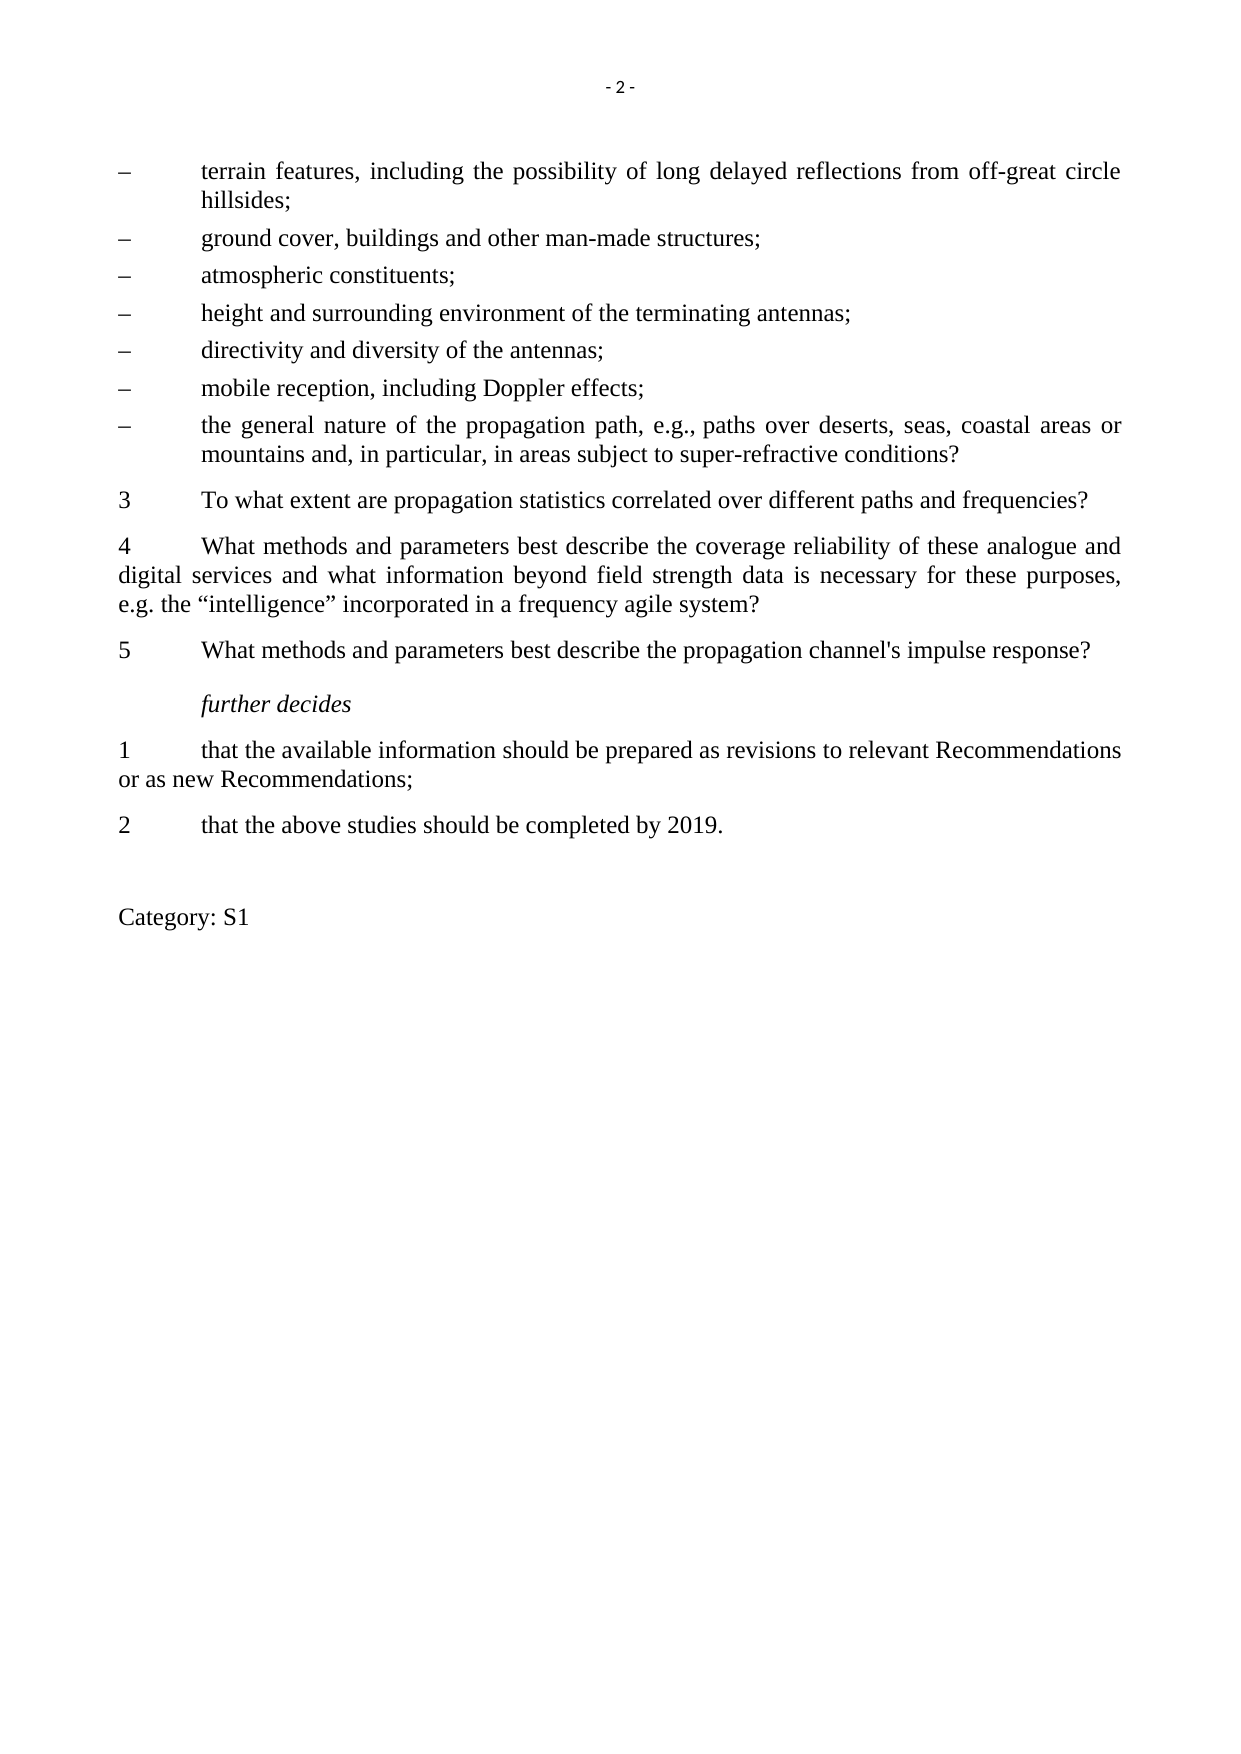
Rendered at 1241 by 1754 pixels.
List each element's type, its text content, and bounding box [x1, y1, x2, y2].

text Category: S1 [118, 902, 1122, 931]
text 2 that the above studies should be completed by 2019. [118, 810, 1122, 839]
text – ground cover, buildings and other man-made structures; [118, 223, 1122, 252]
text further decides [201, 689, 1122, 718]
text 5 What methods and parameters best describe the propagation channel's impulse response? [118, 635, 1122, 664]
text – mobile reception, including Doppler effects; [118, 373, 1122, 402]
text – terrain features, including the possibility of long delayed reflections from off-great circle hillsides; [118, 156, 1122, 214]
text – height and surrounding environment of the terminating antennas; [118, 298, 1122, 327]
text 4 What methods and parameters best describe the coverage reliability of these analogue and digital services and what information beyond field strength data is necessary for these purposes, e.g. the “intelligence” incorporated in a frequency agile system? [118, 531, 1122, 618]
text – atmospheric constituents; [118, 260, 1122, 289]
text 3 To what extent are propagation statistics correlated over different paths and frequencies? [118, 485, 1122, 514]
text 1 that the available information should be prepared as revisions to relevant Recommendations or as new Recommendations; [118, 735, 1122, 793]
text – directivity and diversity of the antennas; [118, 335, 1122, 364]
text – the general nature of the propagation path, e.g., paths over deserts, seas, coastal areas or mountains and, in particular, in areas subject to super-refractive conditions? [118, 410, 1122, 468]
